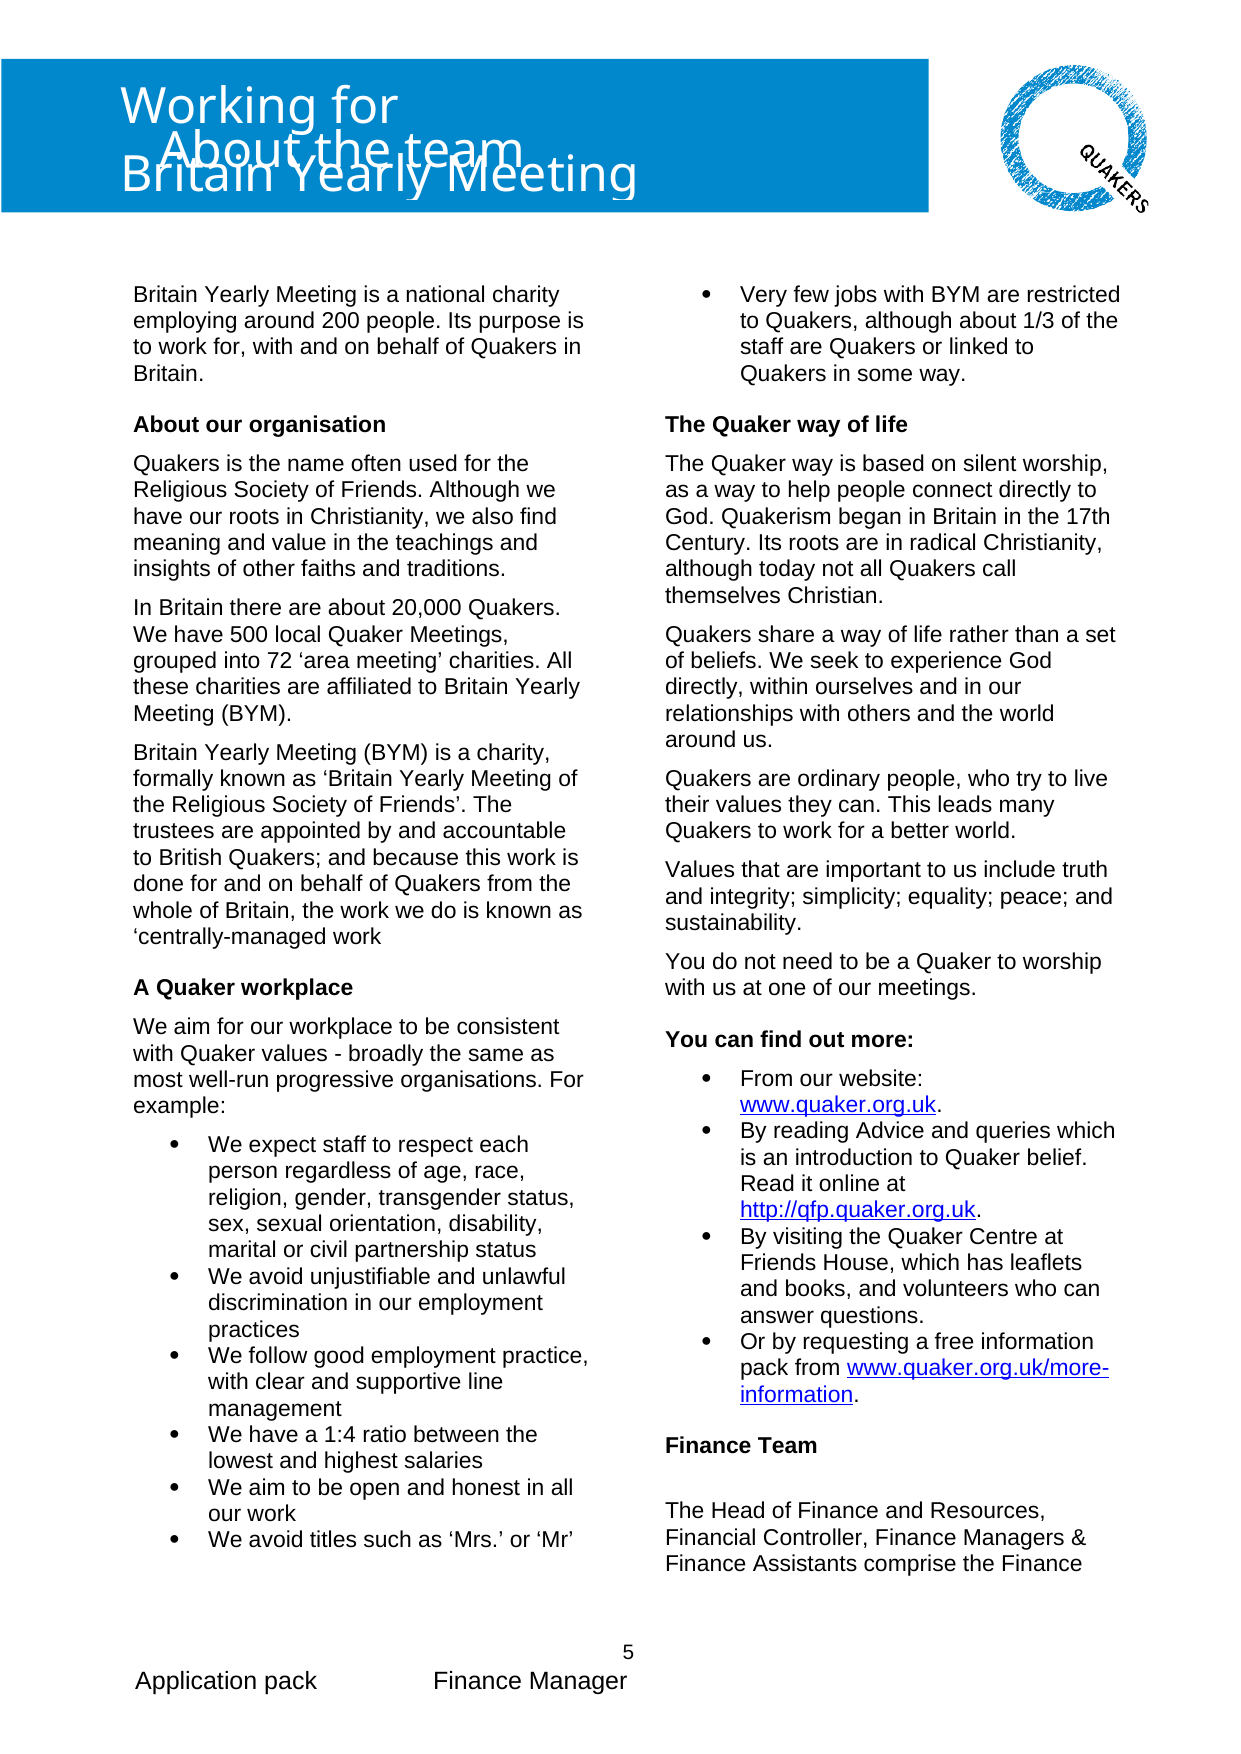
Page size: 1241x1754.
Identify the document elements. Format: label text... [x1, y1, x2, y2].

list We expect staff to respect each person regardless of age, race, religion, gender, transgender status, sex, sexual orientation, disability, marital or civil partnership status [170, 1131, 591, 1263]
text You do not need to be a Quaker to worship with us at one of our meetings. [665, 948, 1123, 1001]
list Or by requesting a free information pack from www.quaker.org.uk/more-information. [702, 1328, 1123, 1407]
list We follow good employment practice, with clear and supportive line management [170, 1342, 591, 1421]
text Britain Yearly Meeting (BYM) is a charity, formally known as ‘Britain Yearly Meeting of the Religious Society of Friends’. The trustees are appointed by and accountable to British Quakers; and because this work is done for and on behalf of Quakers from the whole of Britain, the work we do is known as ‘centrally-managed work [133, 738, 591, 949]
subtitle Finance Team [665, 1432, 1123, 1458]
list We aim to be open and honest in all our work [170, 1474, 591, 1526]
text Quakers share a way of life rather than a set of beliefs. We seek to experience God directly, within ourselves and in our relationships with others and the world around us. [665, 621, 1123, 752]
list We avoid unjustifiable and unlawful discrimination in our employment practices [170, 1263, 591, 1342]
text The Quaker way is based on silent worship, as a way to help people connect directly to God. Quakerism began in Britain in the 17th Century. Its roots are in radical Christianity, although today not all Quakers call themselves Christian. [665, 450, 1123, 608]
list By visiting the Quaker Centre at Friends House, which has leaflets and books, and volunteers who can answer questions. [702, 1223, 1123, 1328]
text Quakers is the name often used for the Religious Society of Friends. Although we have our roots in Christianity, we also find meaning and value in the teachings and insights of other faiths and traditions. [133, 450, 591, 582]
list We have a 1:4 ratio between the lowest and highest salaries [170, 1421, 591, 1474]
subtitle You can find out more: [665, 1026, 1123, 1052]
text Values that are important to us include truth and integrity; simplicity; equality; peace; and sustainability. [665, 856, 1123, 935]
list Very few jobs with BYM are restricted to Quakers, although about 1/3 of the staff are Quakers or linked to Quakers in some way. [702, 281, 1123, 386]
text Britain Yearly Meeting is a national charity employing around 200 people. Its purpose is to work for, with and on behalf of Quakers in Britain. [133, 281, 591, 386]
list From our website: www.quaker.org.uk. [702, 1064, 1123, 1117]
list We avoid titles such as ‘Mrs.’ or ‘Mr’ [170, 1526, 591, 1553]
text Quakers are ordinary people, who try to live their values they can. This leads many Quakers to work for a better world. [665, 765, 1123, 844]
picture [1000, 65, 1149, 213]
text In Britain there are about 20,000 Quakers. We have 500 local Quaker Meetings, grouped into 72 ‘area meeting’ charities. All these charities are affiliated to Britain Yearly Meeting (BYM). [133, 594, 591, 726]
subtitle The Quaker way of life [665, 411, 1123, 437]
list By reading Advice and queries which is an introduction to Quaker belief. Read it online at http://qfp.quaker.org.uk. [702, 1117, 1123, 1223]
subtitle About our organisation [133, 411, 591, 437]
text We aim for our workplace to be consistent with Quaker values - broadly the same as most well-run progressive organisations. For example: [133, 1013, 591, 1118]
subtitle A Quaker workplace [133, 974, 591, 1001]
picture [1000, 65, 1060, 129]
